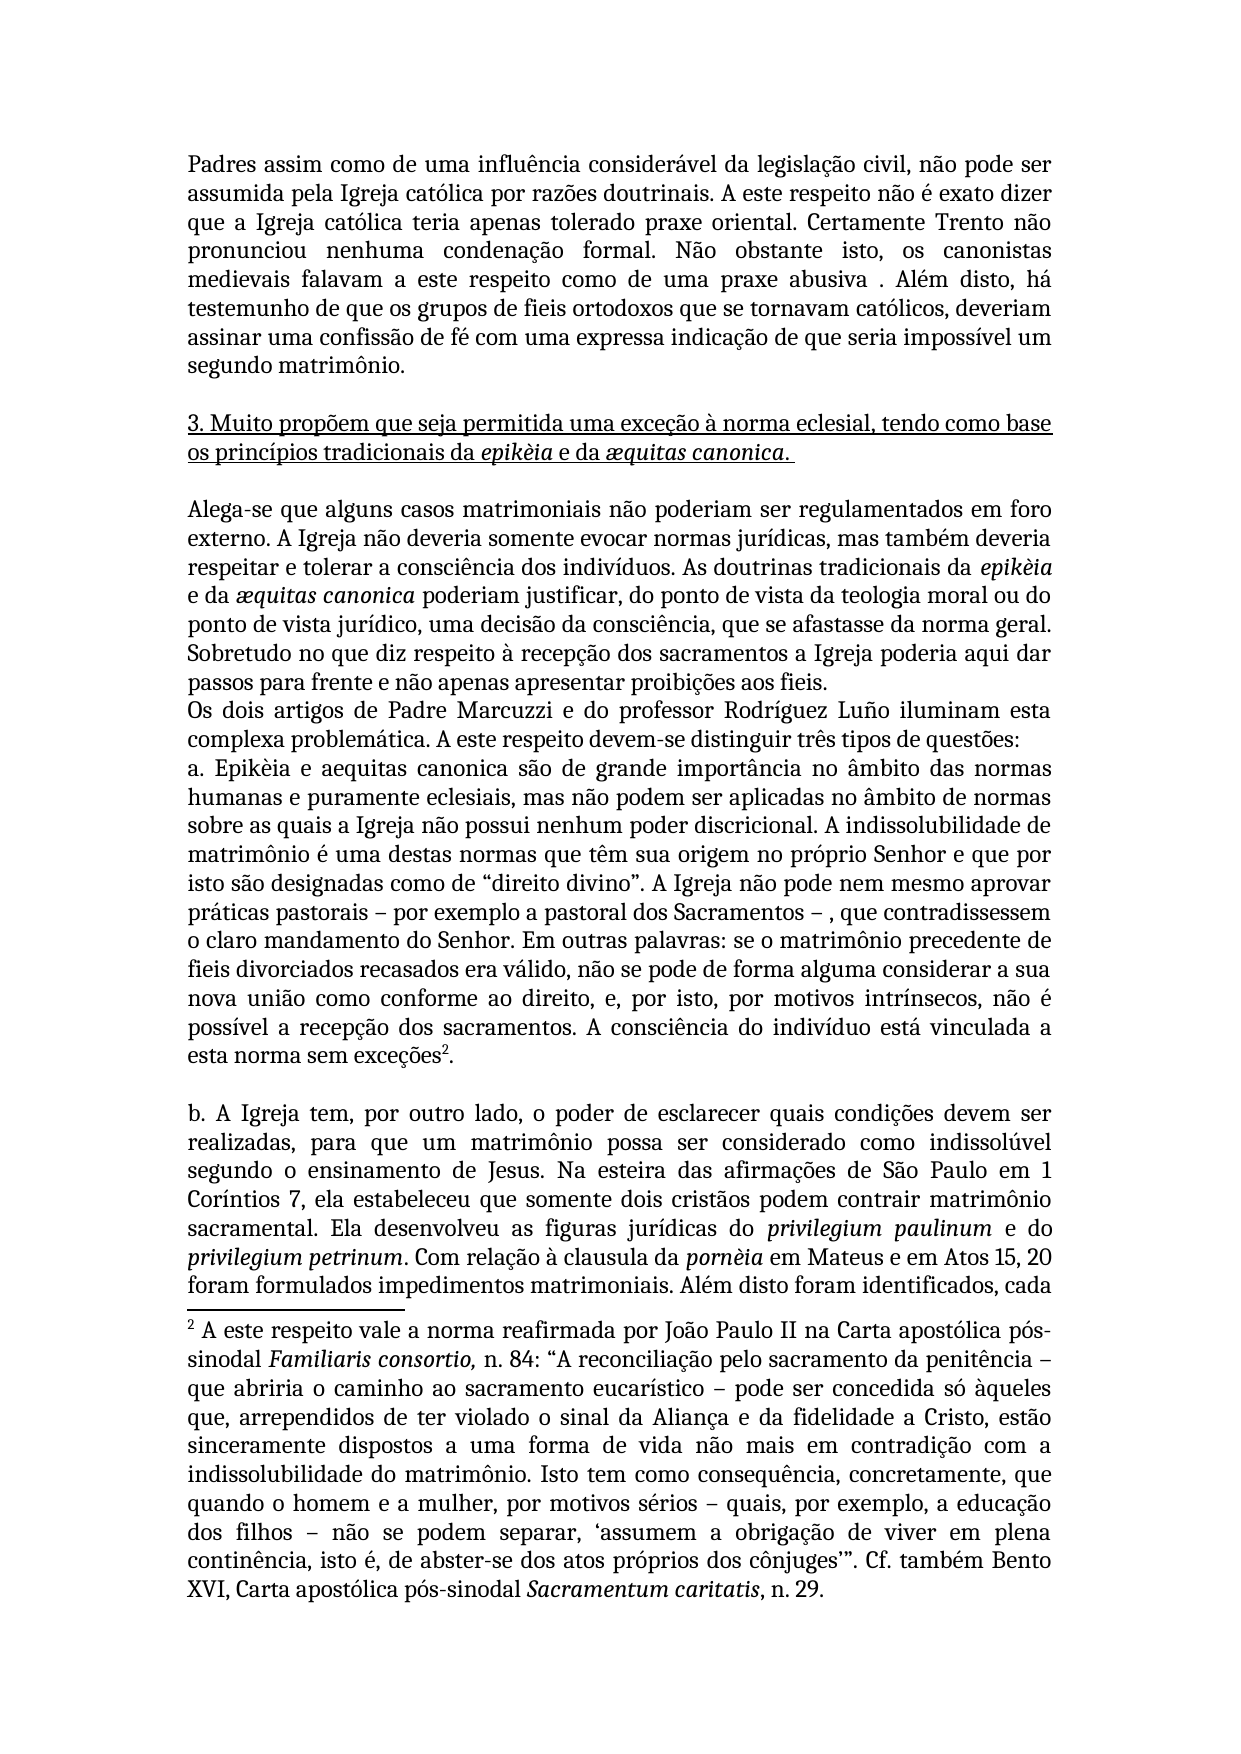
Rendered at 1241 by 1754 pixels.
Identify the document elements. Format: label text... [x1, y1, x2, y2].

text a. Epikèia e aequitas canonica são de grande importância no âmbito das normas humanas e puramente eclesiais, mas não podem ser aplicadas no âmbito de normas sobre as quais a Igreja não possui nenhum poder discricional. A indissolubilidade de matrimônio é uma destas normas que têm sua origem no próprio Senhor e que por isto são designadas como de “direito divino”. A Igreja não pode nem mesmo aprovar práticas pastorais – por exemplo a pastoral dos Sacramentos – , que contradissessem o claro mandamento do Senhor. Em outras palavras: se o matrimônio precedente de fieis divorciados recasados era válido, não se pode de forma alguma considerar a sua nova união como conforme ao direito, e, por isto, por motivos intrínsecos, não é possível a recepção dos sacramentos. A consciência do indivíduo está vinculada a esta norma sem exceções. [187, 754, 1053, 1070]
text 3. Muito propõem que seja permitida uma exceção à norma eclesial, tendo como base os princípios tradicionais da epikèia e da æquitas canonica. [187, 409, 1053, 433]
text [187, 1099, 1053, 1300]
text 3. Muito propõem que seja permitida uma exceção à norma eclesial, tendo como base os princípios tradicionais da epikèia e da æquitas canonica. [187, 434, 1053, 466]
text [187, 150, 1053, 380]
text Alega-se que alguns casos matrimoniais não poderiam ser regulamentados em foro externo. A Igreja não deveria somente evocar normas jurídicas, mas também deveria respeitar e tolerar a consciência dos indivíduos. As doutrinas tradicionais da epikèia e da æquitas canonica poderiam justificar, do ponto de vista da teologia moral ou do ponto de vista jurídico, uma decisão da consciência, que se afastasse da norma geral. Sobretudo no que diz respeito à recepção dos sacramentos a Igreja poderia aqui dar passos para frente e não apenas apresentar proibições aos fieis. [187, 495, 1053, 696]
text Os dois artigos de Padre Marcuzzi e do professor Rodríguez Luño iluminam esta complexa problemática. A este respeito devem-se distinguir três tipos de questões: [187, 696, 1053, 754]
